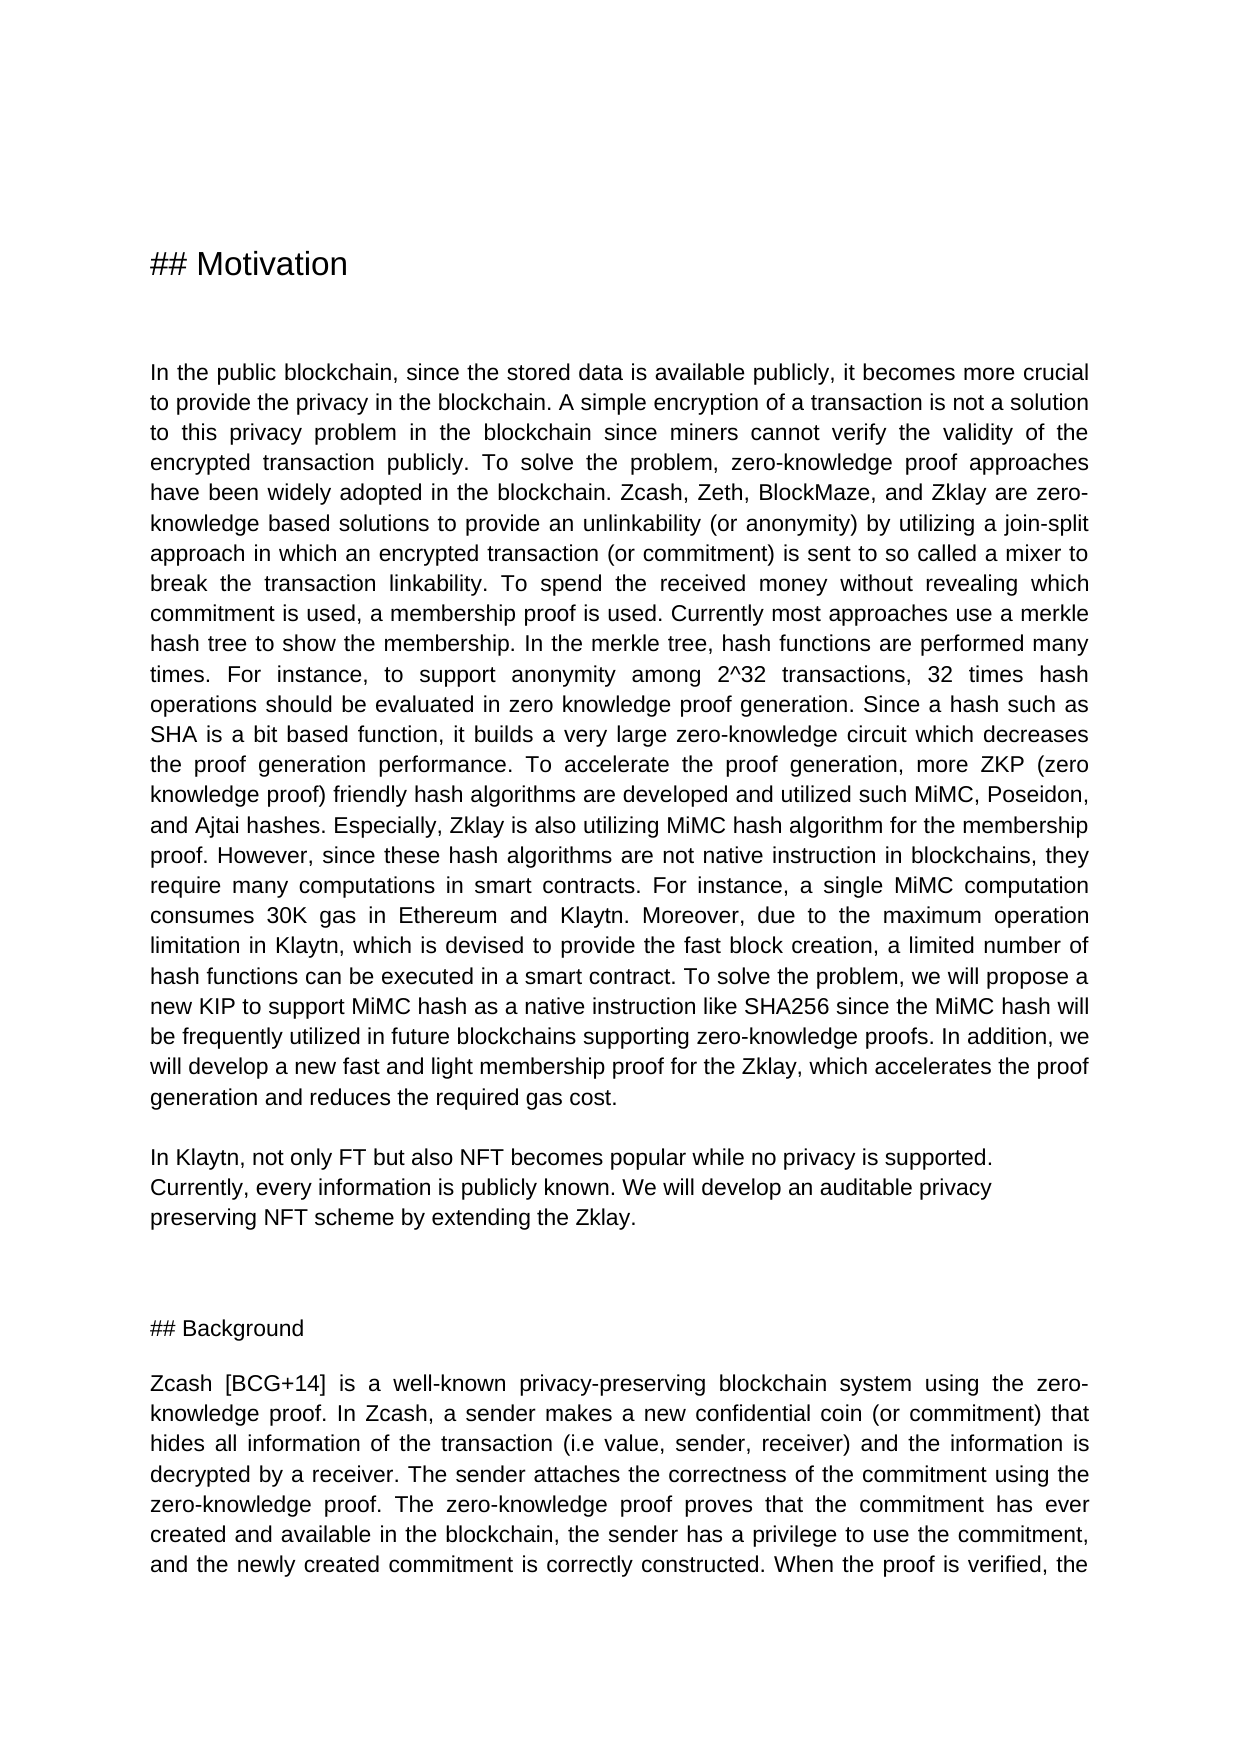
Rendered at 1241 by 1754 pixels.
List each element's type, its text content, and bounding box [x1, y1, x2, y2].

text In the public blockchain, since the stored data is available publicly, it becomes more crucial to provide the privacy in the blockchain. A simple encryption of a transaction is not a solution to this privacy problem in the blockchain since miners cannot verify the validity of the encrypted transaction publicly. To solve the problem, zero-knowledge proof approaches have been widely adopted in the blockchain. Zcash, Zeth, BlockMaze, and Zklay are zero-knowledge based solutions to provide an unlinkability (or anonymity) by utilizing a join-split approach in which an encrypted transaction (or commitment) is sent to so called a mixer to break the transaction linkability. To spend the received money without revealing which commitment is used, a membership proof is used. Currently most approaches use a merkle hash tree to show the membership. In the merkle tree, hash functions are performed many times. For instance, to support anonymity among 2^32 transactions, 32 times hash operations should be evaluated in zero knowledge proof generation. Since a hash such as SHA is a bit based function, it builds a very large zero-knowledge circuit which decreases the proof generation performance. To accelerate the proof generation, more ZKP (zero knowledge proof) friendly hash algorithms are developed and utilized such MiMC, Poseidon, and Ajtai hashes. Especially, Zklay is also utilizing MiMC hash algorithm for the membership proof. However, since these hash algorithms are not native instruction in blockchains, they require many computations in smart contracts. For instance, a single MiMC computation consumes 30K gas in Ethereum and Klaytn. Moreover, due to the maximum operation limitation in Klaytn, which is devised to provide the fast block creation, a limited number of hash functions can be executed in a smart contract. To solve the problem, we will propose a new KIP to support MiMC hash as a native instruction like SHA256 since the MiMC hash will be frequently utilized in future blockchains supporting zero-knowledge proofs. In addition, we will develop a new fast and light membership proof for the Zklay, which accelerates the proof generation and reduces the required gas cost. [150, 358, 1090, 1110]
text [150, 1370, 1090, 1577]
text ## Background [150, 1315, 1090, 1341]
subtitle ## Motivation [150, 244, 1090, 282]
text In Klaytn, not only FT but also NFT becomes popular while no privacy is supported. Currently, every information is publicly known. We will develop an auditable privacy preserving NFT scheme by extending the Zklay. [150, 1144, 1090, 1231]
